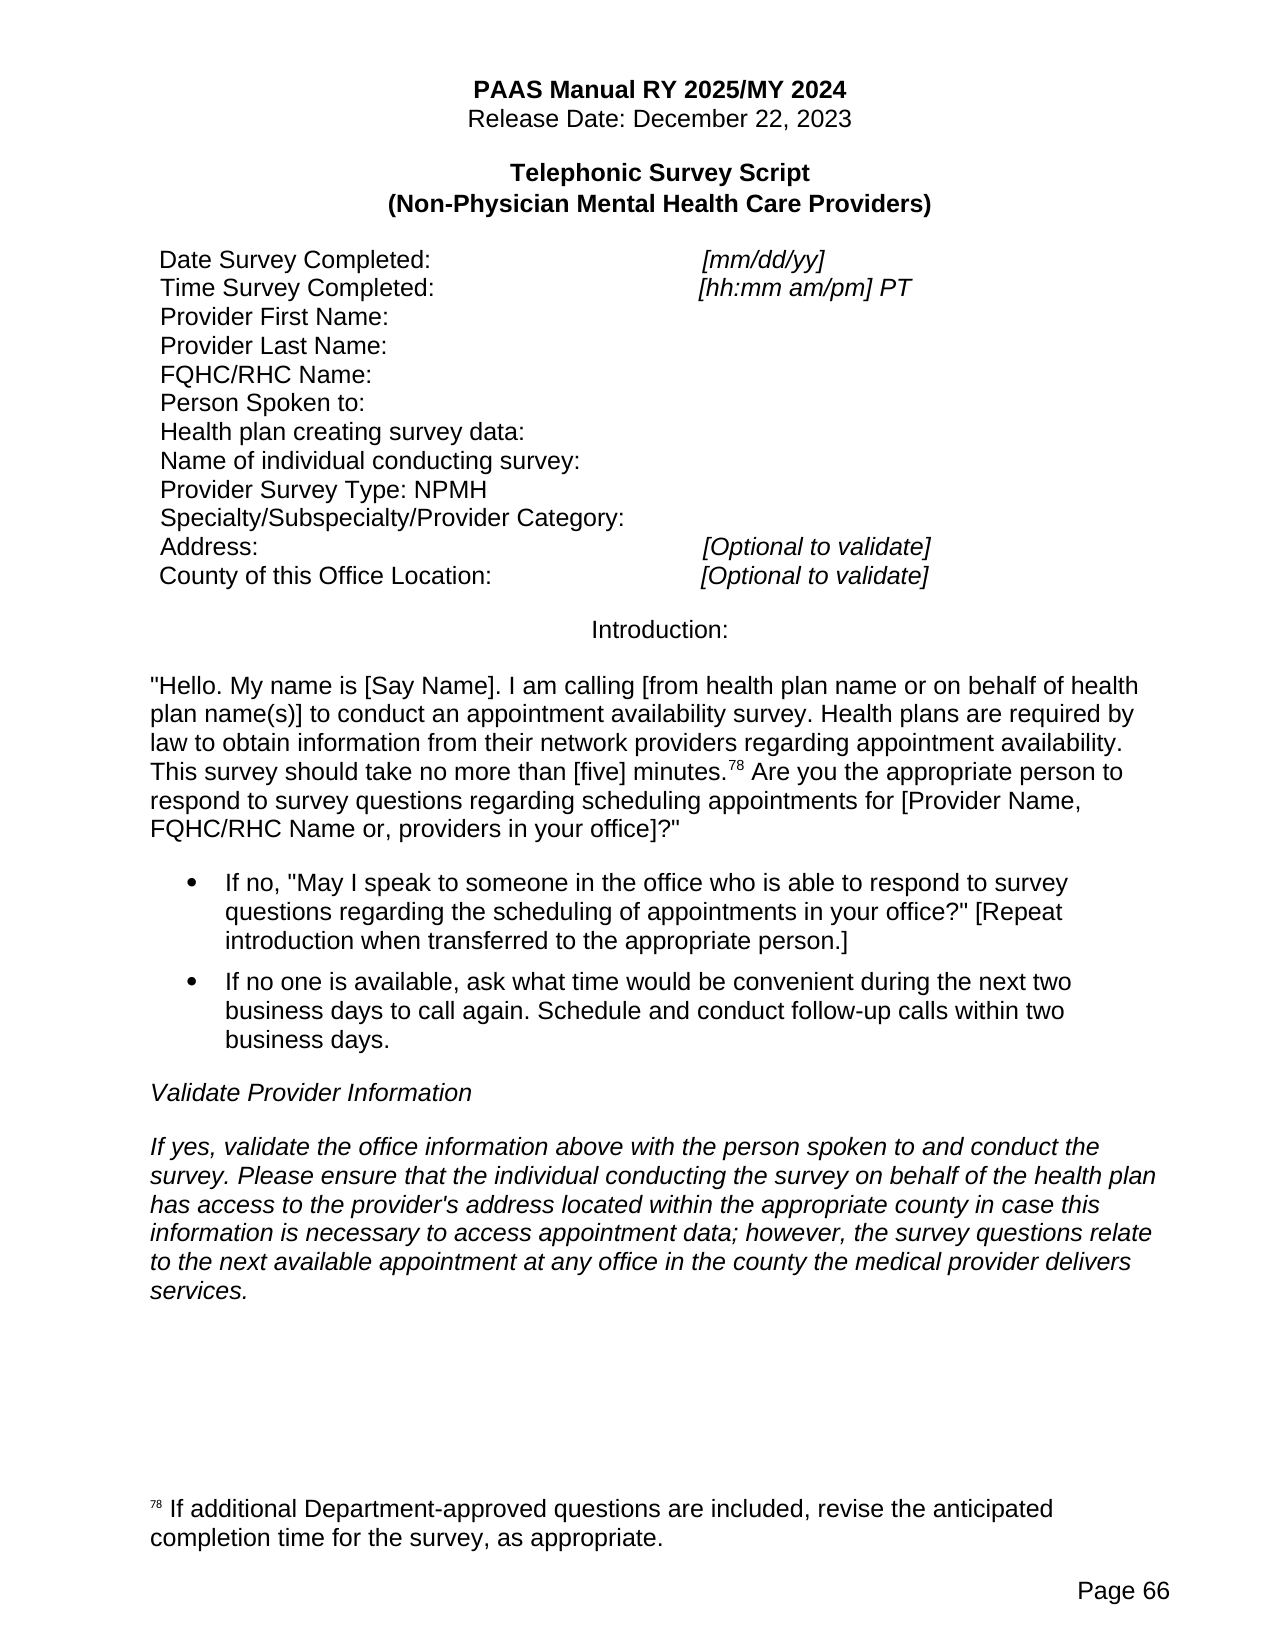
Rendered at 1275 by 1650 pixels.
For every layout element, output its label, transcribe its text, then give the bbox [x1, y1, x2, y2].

text Person Spoken to: [160, 388, 1170, 417]
text Provider Survey Type: NPMH [160, 474, 1170, 503]
text If yes, validate the office information above with the person spoken to and conduct the survey. Please ensure that the individual conducting the survey on behalf of the health plan has access to the provider's address located within the appropriate county in case this information is necessary to access appointment data; however, the survey questions relate to the next available appointment at any office in the county the medical provider delivers services. [150, 1132, 1170, 1304]
text Validate Provider Information [150, 1078, 1170, 1107]
text Date Survey Completed: [mm/dd/yy] [159, 244, 1170, 273]
text Name of individual conducting survey: [160, 446, 1170, 474]
text Provider Last Name: [160, 331, 1170, 359]
text Provider First Name: [160, 302, 1170, 331]
text (Non-Physician Mental Health Care Providers) [150, 188, 1170, 217]
text "Hello. My name is [Say Name]. I am calling [from health plan name or on behalf of health plan name(s)] to conduct an appointment availability survey. Health plans are required by law to obtain information from their network providers regarding appointment availability. This survey should take no more than [five] minutes. Are you the appropriate person to respond to survey questions regarding scheduling appointments for [Provider Name, FQHC/RHC Name or, providers in your office]?" [150, 671, 1170, 843]
text Introduction: [150, 614, 1170, 643]
text Telephonic Survey Script [150, 157, 1170, 186]
text County of this Office Location: [Optional to validate] [159, 561, 1170, 589]
text Time Survey Completed: [hh:mm am/pm] PT [160, 273, 1170, 302]
list If no one is available, ask what time would be convenient during the next two business days to call again. Schedule and conduct follow-up calls within two business days. [187, 967, 1170, 1053]
text Specialty/Subspecialty/Provider Category: [160, 503, 1170, 532]
text FQHC/RHC Name: [160, 359, 1170, 388]
text Health plan creating survey data: [160, 417, 1170, 446]
text Address: [Optional to validate] [160, 532, 1170, 561]
list If no, "May I speak to someone in the office who is able to respond to survey questions regarding the scheduling of appointments in your office?" [Repeat introduction when transferred to the appropriate person.] [187, 868, 1170, 954]
